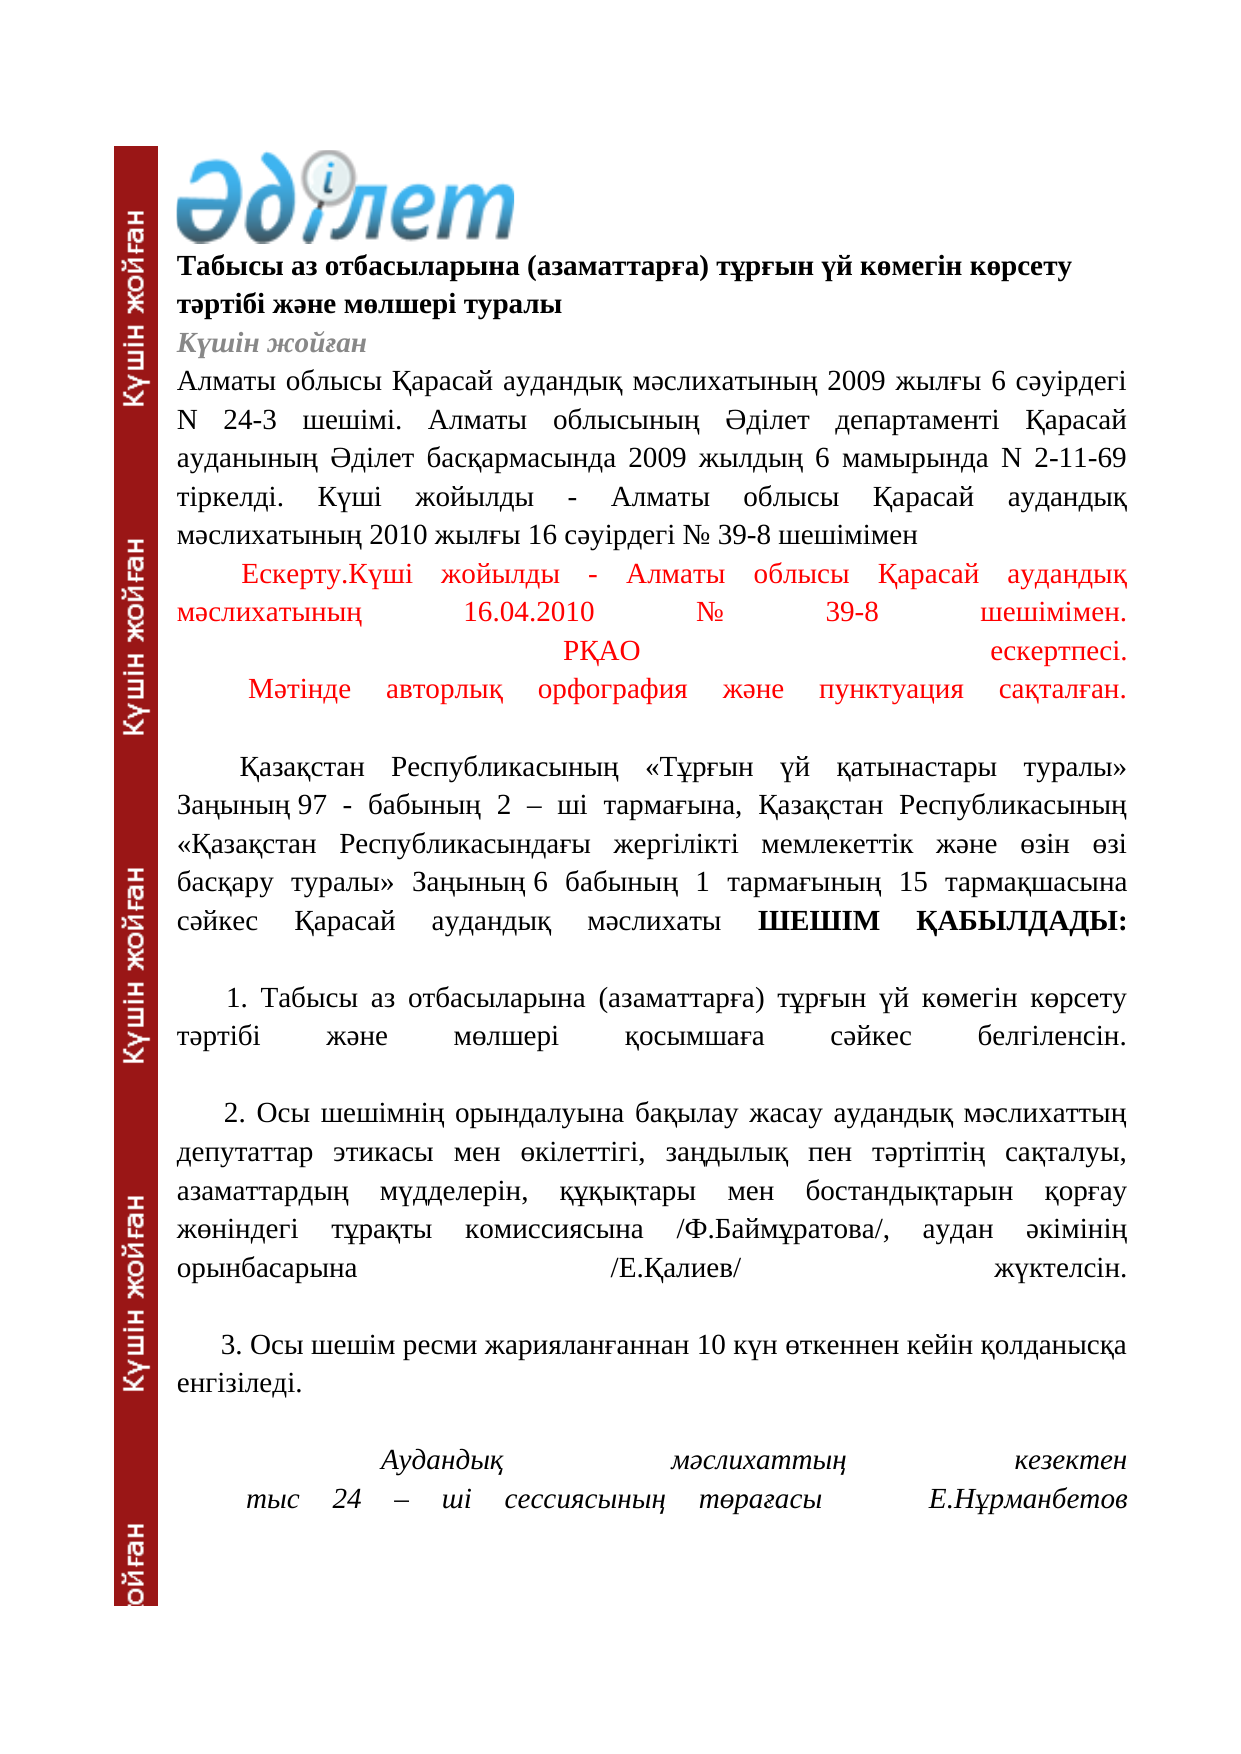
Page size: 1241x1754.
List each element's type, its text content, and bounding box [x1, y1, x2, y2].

picture [114, 146, 158, 248]
picture [114, 1553, 158, 1606]
text Табысы аз отбасыларына (азаматтарға) тұрғын үй көмегін көрсету тәртібі және мөлшері туралы [112, 248, 1128, 320]
text Алматы облысы Қарасай аудандық мәслихатының 2009 жылғы 6 сәуірдегі N 24-3 шешімі. Алматы облысының Әділет департаменті Қарасай ауданының Әділет басқармасында 2009 жылдың 6 мамырында N 2-11-69 тіркелді. Күші жойылды - Алматы облысы Қарасай аудандық мәслихатының 2010 жылғы 16 сәуірдегі № 39-8 шешімімен [112, 363, 1128, 551]
picture [176, 150, 515, 244]
picture [114, 551, 158, 556]
text Күшін жойған [112, 325, 1128, 358]
picture [114, 358, 158, 363]
picture [114, 320, 158, 325]
